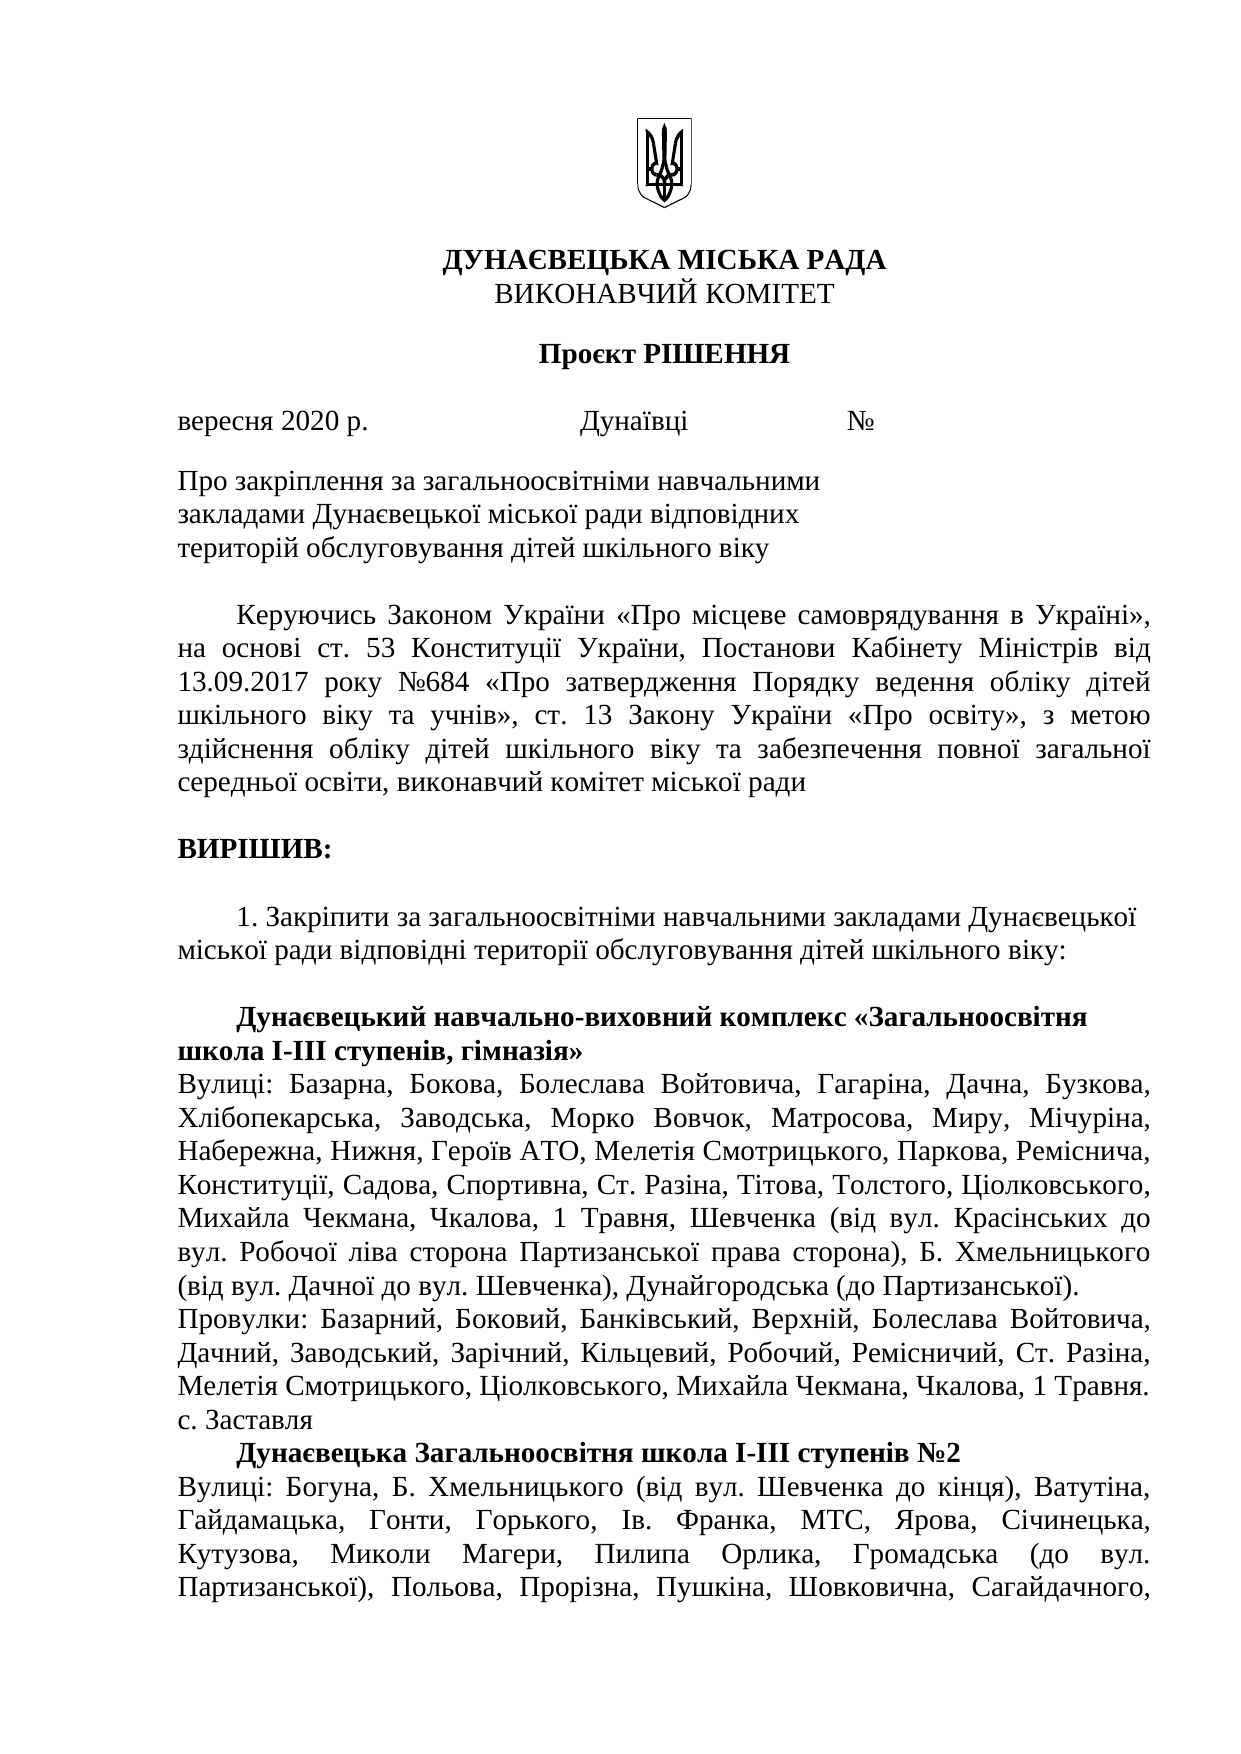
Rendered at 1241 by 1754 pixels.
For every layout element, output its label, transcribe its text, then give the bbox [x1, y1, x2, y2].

text 1. Закріпити за загальноосвітніми навчальними закладами Дунаєвецької міської ради відповідні території обслуговування дітей шкільного віку: [177, 899, 1152, 966]
text вересня 2020 р. Дунаївці № [177, 403, 1152, 436]
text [177, 1469, 1152, 1603]
text Про закріплення за загальноосвітніми навчальними [177, 463, 1152, 496]
text закладами Дунаєвецької міської ради відповідних [177, 496, 1152, 530]
text ВИРІШИВ: [177, 832, 1152, 865]
text ВИКОНАВЧИЙ КОМІТЕТ [177, 276, 1152, 309]
text Провулки: Базарний, Боковий, Банківський, Верхній, Болеслава Войтовича, Дачний, Заводський, Зарічний, Кільцевий, Робочий, Ремісничий, Ст. Разіна, Мелетія Смотрицького, Ціолковського, Михайла Чекмана, Чкалова, 1 Травня. [177, 1301, 1152, 1402]
text Проєкт РІШЕННЯ [177, 336, 1152, 369]
text с. Заставля [177, 1402, 1152, 1435]
text ДУНАЄВЕЦЬКА МІСЬКА РАДА [177, 242, 1152, 276]
text Дунаєвецький навчально-виховний комплекс «Загальноосвітня школа І-ІІІ ступенів, гімназія» [177, 999, 1152, 1066]
text територій обслуговування дітей шкільного віку [177, 530, 1152, 563]
text Вулиці: Базарна, Бокова, Болеслава Войтовича, Гагаріна, Дачна, Бузкова, Хлібопекарська, Заводська, Морко Вовчок, Матросова, Миру, Мічуріна, Набережна, Нижня, Героїв АТО, Мелетія Смотрицького, Паркова, Реміснича, Конституції, Садова, Спортивна, Ст. Разіна, Тітова, Толстого, Ціолковського, Михайла Чекмана, Чкалова, 1 Травня, Шевченка (від вул. Красінських до вул. Робочої ліва сторона Партизанської права сторона), Б. Хмельницького (від вул. Дачної до вул. Шевченка), Дунайгородська (до Партизанської). [177, 1066, 1152, 1301]
text Дунаєвецька Загальноосвітня школа І-ІІІ ступенів №2 [177, 1435, 1152, 1469]
text Керуючись Законом України «Про місцеве самоврядування в Україні», на основі ст. 53 Конституції України, Постанови Кабінету Міністрів від 13.09.2017 року №684 «Про затвердження Порядку ведення обліку дітей шкільного віку та учнів», ст. 13 Закону України «Про освіту», з метою здійснення обліку дітей шкільного віку та забезпечення повної загальної середньої освіти, виконавчий комітет міської ради [177, 597, 1152, 798]
